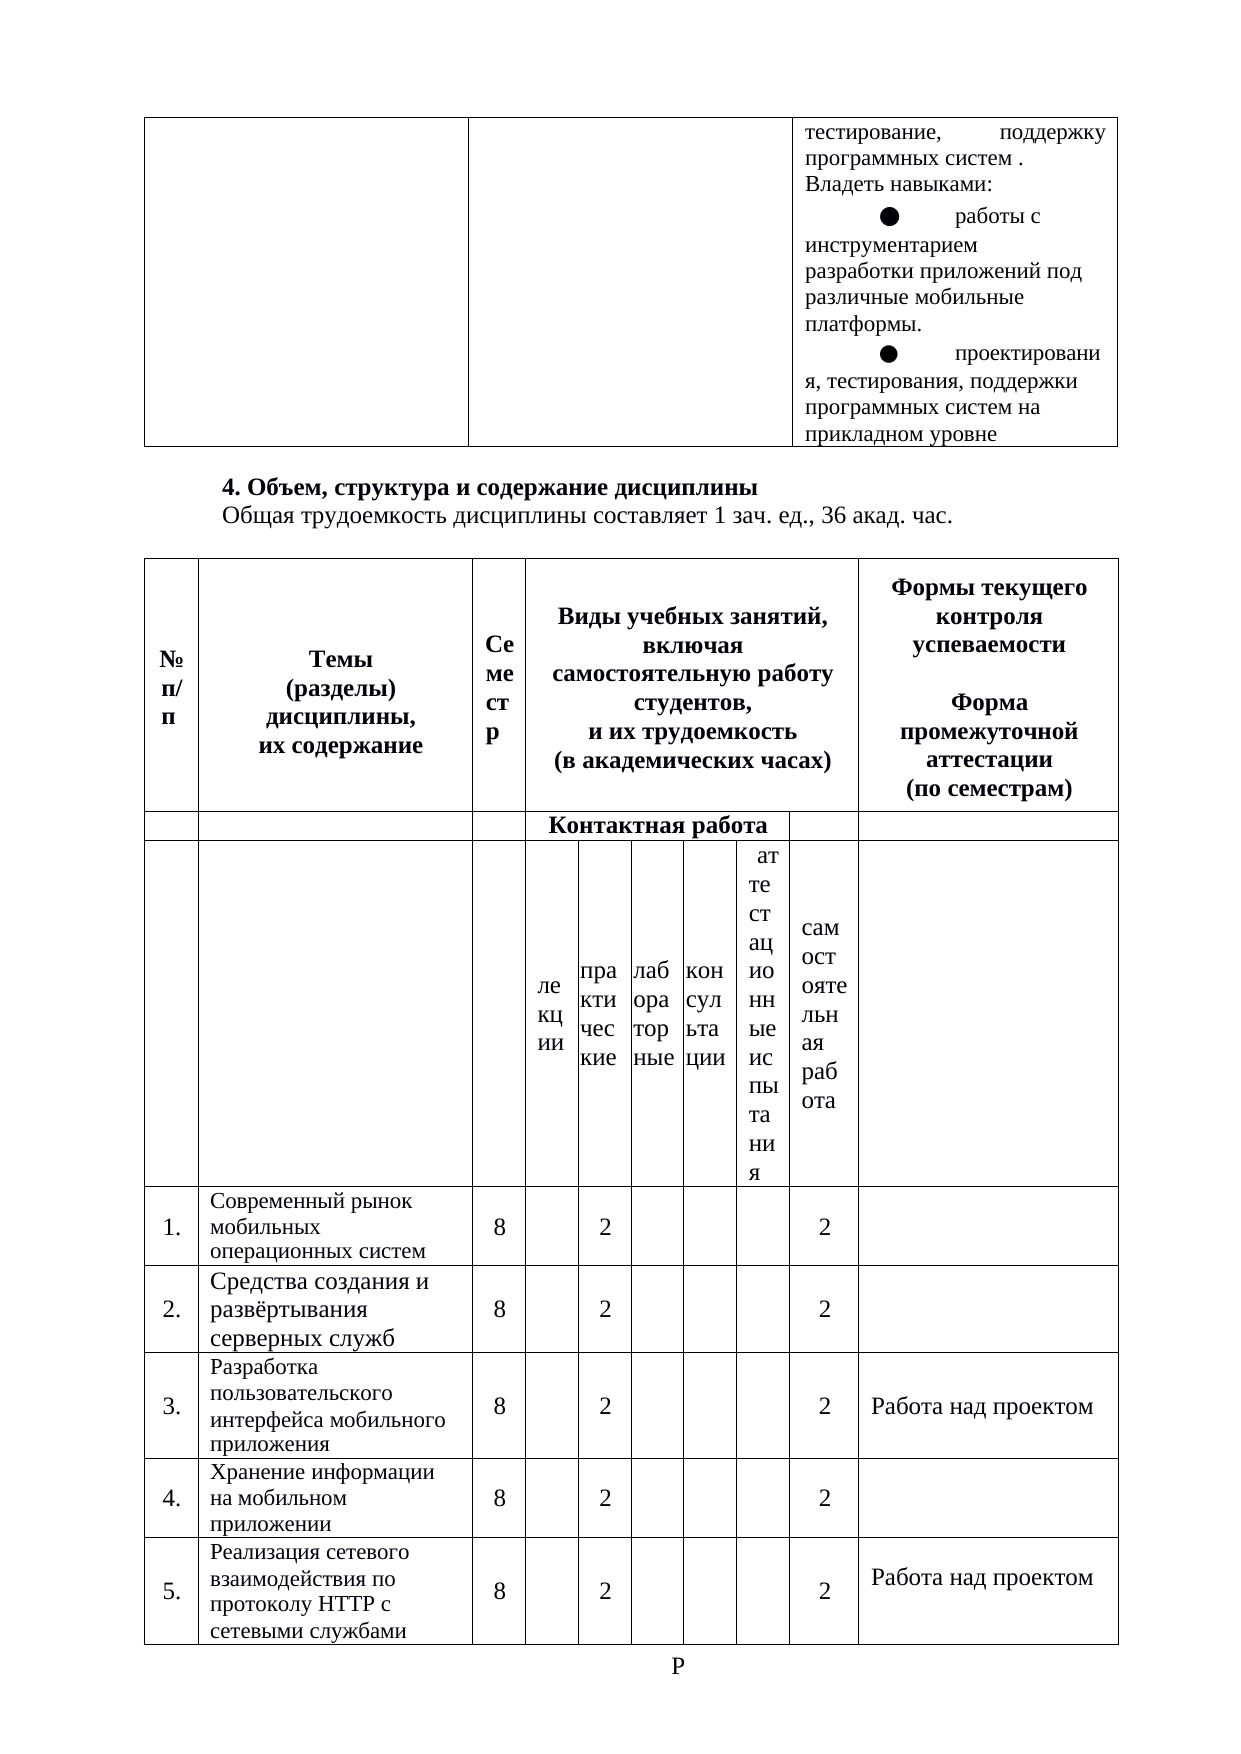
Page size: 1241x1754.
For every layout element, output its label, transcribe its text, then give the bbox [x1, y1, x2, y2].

table_cell [737, 1538, 789, 1643]
table_cell 2 [790, 1266, 858, 1352]
table_cell 8 [473, 1353, 525, 1457]
table_cell [684, 1538, 736, 1643]
table_cell Контактная работа [526, 812, 789, 839]
table_cell 2 [579, 1266, 631, 1352]
table_cell 2 [790, 1187, 858, 1265]
table_cell 2. [145, 1266, 198, 1352]
table_cell [199, 841, 472, 1186]
text Общая трудоемкость дисциплины составляет 1 зач. ед., 36 акад. час. [222, 501, 1142, 529]
table_cell [859, 1266, 1118, 1352]
table_cell Работа над проектом [859, 1538, 1118, 1643]
table_cell [737, 1187, 789, 1265]
table_cell [859, 1459, 1118, 1537]
table_cell 8 [473, 1187, 525, 1265]
table_cell [526, 1187, 578, 1265]
table_cell 8 [473, 1538, 525, 1643]
table_cell [684, 1266, 736, 1352]
table_cell 8 [473, 1459, 525, 1537]
table_cell [526, 1538, 578, 1643]
table_cell Современный рынок мобильных операционных систем [199, 1187, 472, 1265]
table_header тестирование, поддержку программных систем . Владеть навыками: работы с инструментарием разработки приложений под различные мобильные платформы. проектировани я, тестирования, поддержки программных систем на прикладном уровне [793, 118, 1117, 446]
table_cell [199, 812, 472, 839]
table_cell 4. [145, 1459, 198, 1537]
table_cell 2 [579, 1353, 631, 1457]
table_cell [526, 1353, 578, 1457]
table_cell [632, 1538, 683, 1643]
table_cell 2 [579, 1187, 631, 1265]
table_header Се ме ст р [473, 559, 525, 811]
table_cell [859, 812, 1118, 839]
table_cell пра кти чес кие [579, 841, 631, 1186]
table_header [469, 118, 792, 446]
table_cell лаб ора тор ные [632, 841, 683, 1186]
table_cell 2 [790, 1538, 858, 1643]
table_cell [684, 1353, 736, 1457]
table_cell [473, 841, 525, 1186]
table_cell Средства создания и развёртывания серверных служб [199, 1266, 472, 1352]
table_header Темы (разделы) дисциплины, их содержание [199, 559, 472, 811]
table_header Формы текущего контроля успеваемости Форма промежуточной аттестации (по семестрам) [859, 559, 1118, 811]
table_header № п/ п [145, 559, 198, 811]
table_cell [632, 1266, 683, 1352]
table_cell [859, 841, 1118, 1186]
table_cell 2 [579, 1538, 631, 1643]
table_cell Реализация сетевого взаимодействия по протоколу HTTP с сетевыми службами [199, 1538, 472, 1643]
subtitle Объем, структура и содержание дисциплины [222, 472, 1142, 501]
table_cell ле кц ии [526, 841, 578, 1186]
table_cell ат те ст ац ио нн ые ис пы та ни я [737, 841, 789, 1186]
table_cell кон сул ьта ции [684, 841, 736, 1186]
table_cell [526, 1266, 578, 1352]
table_cell 8 [473, 1266, 525, 1352]
table_cell Разработка пользовательского интерфейса мобильного приложения [199, 1353, 472, 1457]
table_cell [790, 812, 858, 839]
table_cell [684, 1459, 736, 1537]
table_cell сам ост ояте льн ая раб ота [790, 841, 858, 1186]
table_cell [145, 841, 198, 1186]
table_cell [526, 1459, 578, 1537]
table_cell [632, 1187, 683, 1265]
table_header [145, 118, 468, 446]
table_cell 5. [145, 1538, 198, 1643]
table_cell 2 [790, 1459, 858, 1537]
table_cell 2 [790, 1353, 858, 1457]
table_cell [632, 1353, 683, 1457]
table_cell Хранение информации на мобильном приложении [199, 1459, 472, 1537]
table_cell [684, 1187, 736, 1265]
table_cell [737, 1353, 789, 1457]
table_header Виды учебных занятий, включая самостоятельную работу студентов, и их трудоемкость (в академических часах) [526, 559, 858, 811]
table_cell [737, 1266, 789, 1352]
table_cell [145, 812, 198, 839]
table_cell [473, 812, 525, 839]
table_cell Работа над проектом [859, 1353, 1118, 1457]
table_cell [859, 1187, 1118, 1265]
table_cell 3. [145, 1353, 198, 1457]
table_cell [737, 1459, 789, 1537]
table_cell 2 [579, 1459, 631, 1537]
table_cell [632, 1459, 683, 1537]
table_cell 1. [145, 1187, 198, 1265]
